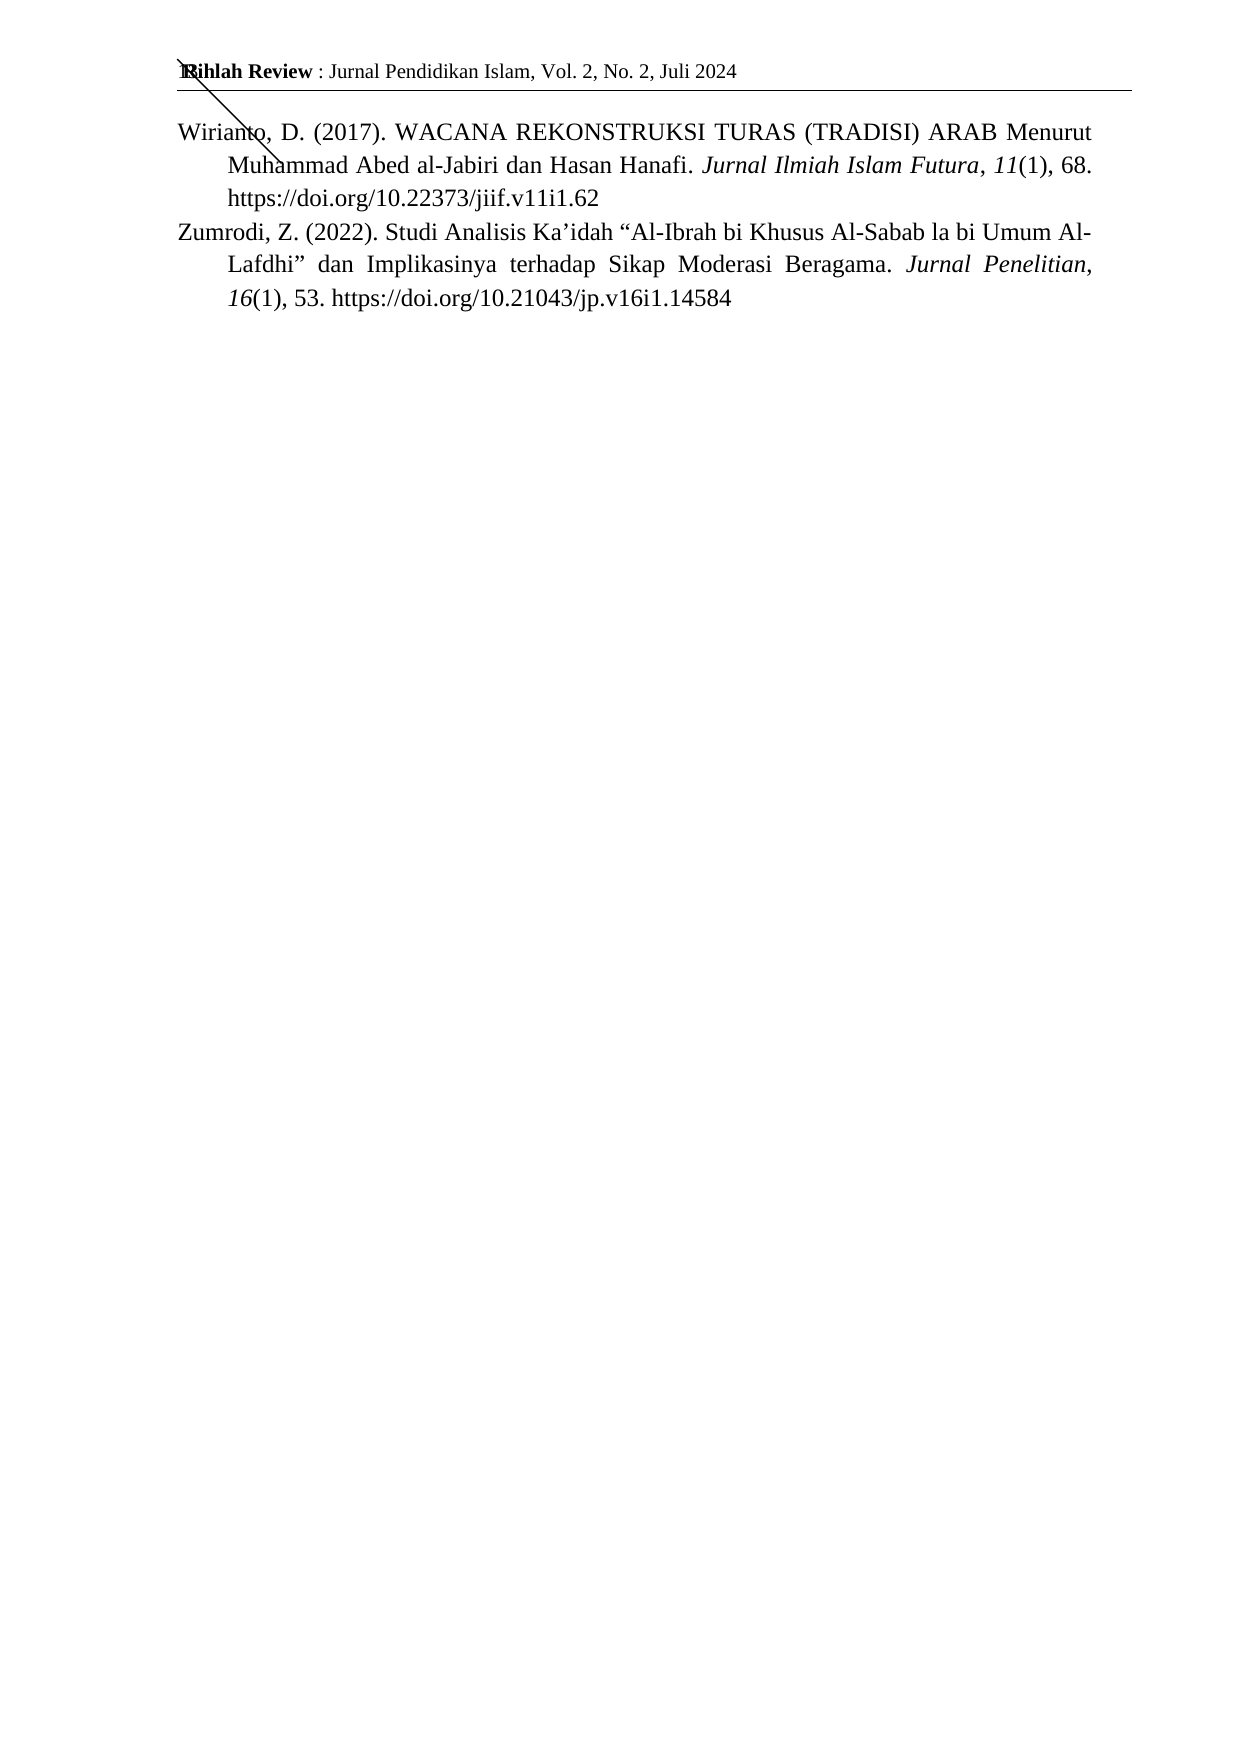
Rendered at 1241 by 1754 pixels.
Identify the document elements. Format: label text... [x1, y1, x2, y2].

text Wirianto, D. (2017). WACANA REKONSTRUKSI TURAS (TRADISI) ARAB Menurut Muhammad Abed al-Jabiri dan Hasan Hanafi. Jurnal Ilmiah Islam Futura, 11(1), 68. https://doi.org/10.22373/jiif.v11i1.62 [177, 117, 1092, 212]
text Zumrodi, Z. (2022). Studi Analisis Ka’idah “Al-Ibrah bi Khusus Al-Sabab la bi Umum Al-Lafdhi” dan Implikasinya terhadap Sikap Moderasi Beragama. Jurnal Penelitian, 16(1), 53. https://doi.org/10.21043/jp.v16i1.14584 [177, 217, 1092, 311]
